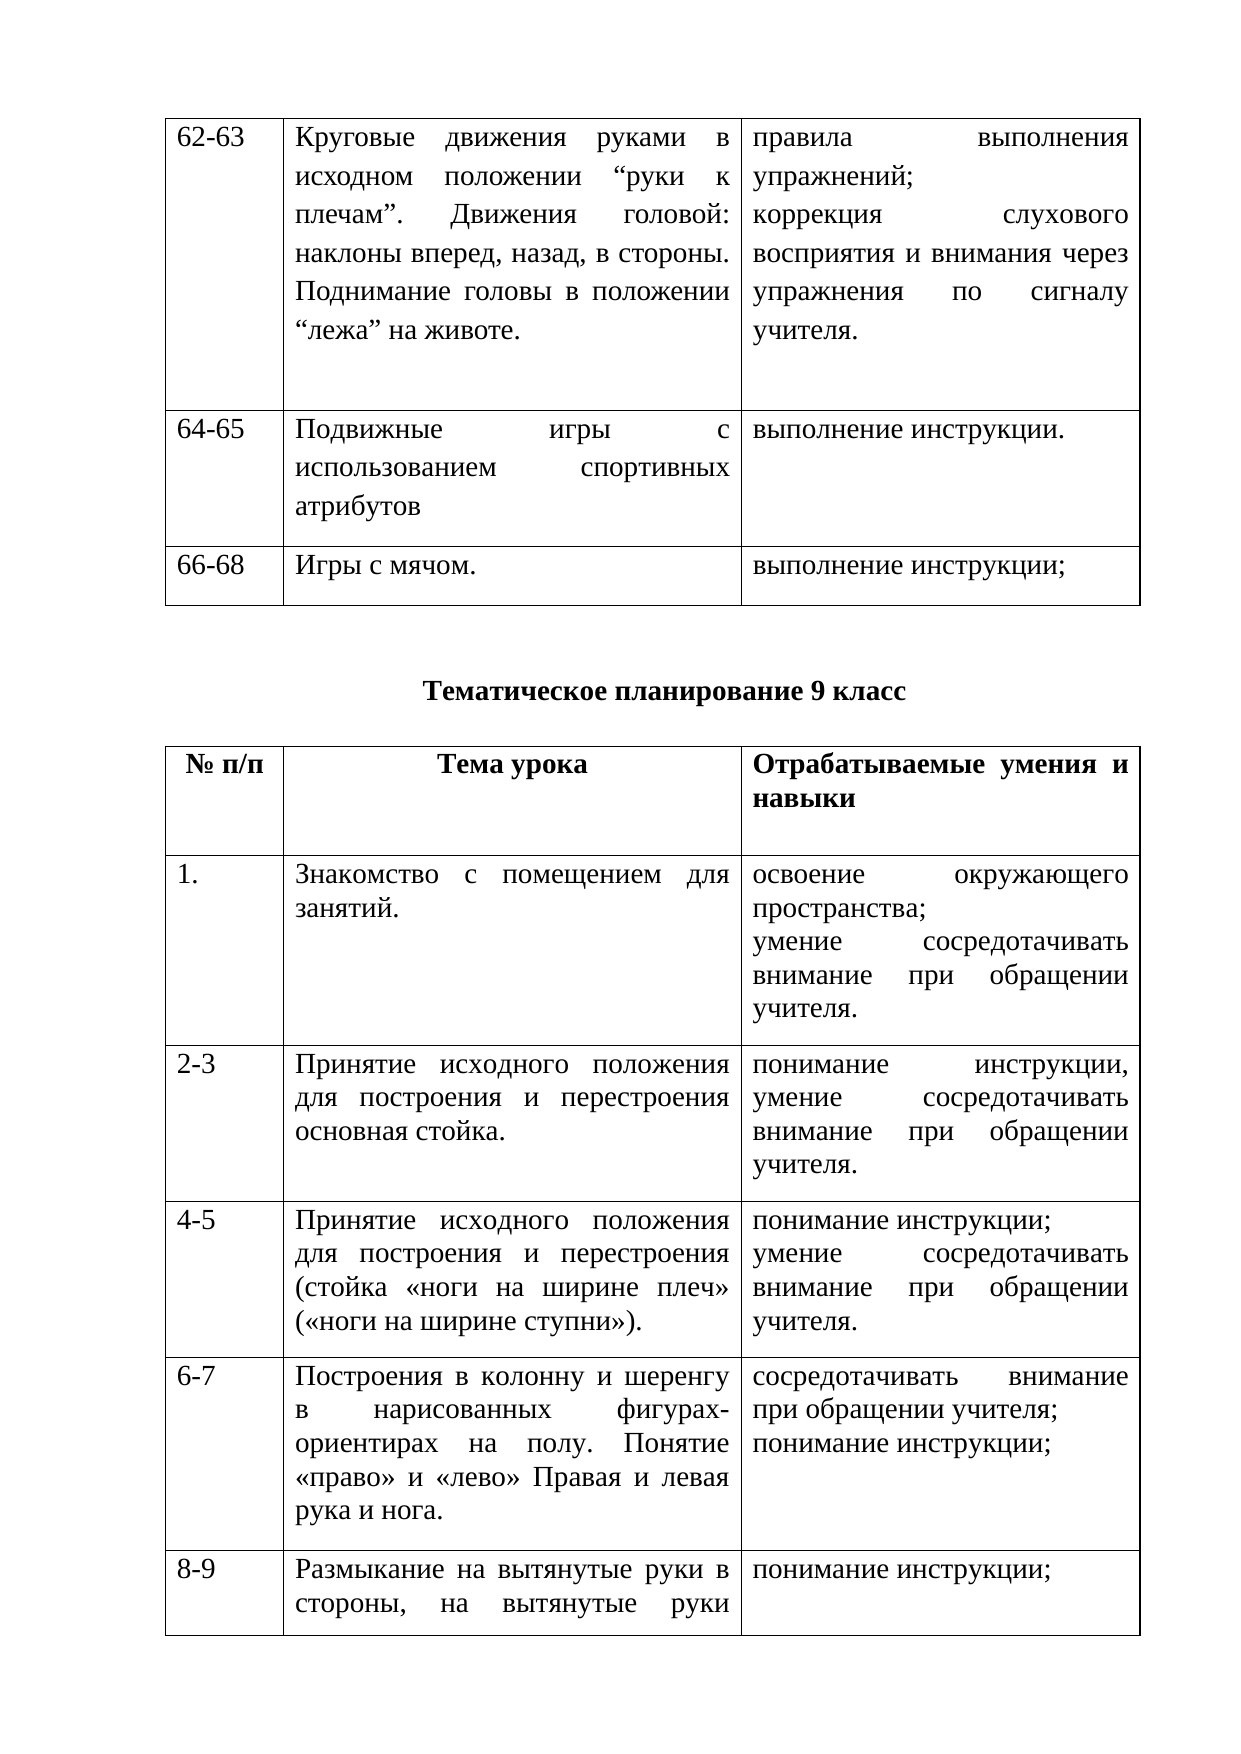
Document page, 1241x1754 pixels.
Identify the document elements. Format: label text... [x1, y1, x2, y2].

table_cell правила выполнения упражнений; коррекция слухового восприятия и внимания через упражнения по сигналу учителя. [742, 119, 1139, 410]
table_header Тема урока [284, 747, 741, 855]
table_header Отрабатываемые умения и навыки [742, 747, 1139, 855]
table_cell 2-3 [166, 1046, 283, 1201]
table_cell 6-7 [166, 1358, 283, 1550]
table_cell Принятие исходного положения для построения и перестроения основная стойка. [284, 1046, 741, 1201]
table_cell Построения в колонну и шеренгу в нарисованных фигурах-ориентирах на полу. Понятие «право» и «лево» Правая и левая рука и нога. [284, 1358, 741, 1550]
table_cell понимание инструкции; умение сосредотачивать внимание при обращении учителя. [742, 1202, 1139, 1357]
table_cell Подвижные игры с использованием спортивных атрибутов [284, 411, 741, 546]
table_cell выполнение инструкции; [742, 547, 1139, 605]
table_cell сосредотачивать внимание при обращении учителя; понимание инструкции; [742, 1358, 1139, 1550]
table_cell Принятие исходного положения для построения и перестроения (стойка «ноги на ширине плеч» («ноги на ширине ступни»). [284, 1202, 741, 1357]
table_cell 64-65 [166, 411, 283, 546]
table_header № п/п [166, 747, 283, 855]
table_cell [742, 1551, 1139, 1635]
table_cell 4-5 [166, 1202, 283, 1357]
table_cell Игры с мячом. [284, 547, 741, 605]
text Тематическое планирование 9 класс [177, 673, 1152, 707]
table_cell 66-68 [166, 547, 283, 605]
table_cell выполнение инструкции. [742, 411, 1139, 546]
table_cell понимание инструкции, умение сосредотачивать внимание при обращении учителя. [742, 1046, 1139, 1201]
table_cell освоение окружающего пространства; умение сосредотачивать внимание при обращении учителя. [742, 856, 1139, 1045]
table_cell 1. [166, 856, 283, 1045]
table_cell 8-9 [166, 1551, 283, 1635]
table_cell Знакомство с помещением для занятий. [284, 856, 741, 1045]
table_cell Круговые движения руками в исходном положении “руки к плечам”. Движения головой: наклоны вперед, назад, в стороны. Поднимание головы в положении “лежа” на животе. [284, 119, 741, 410]
table_cell 62-63 [166, 119, 283, 410]
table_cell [284, 1551, 741, 1635]
